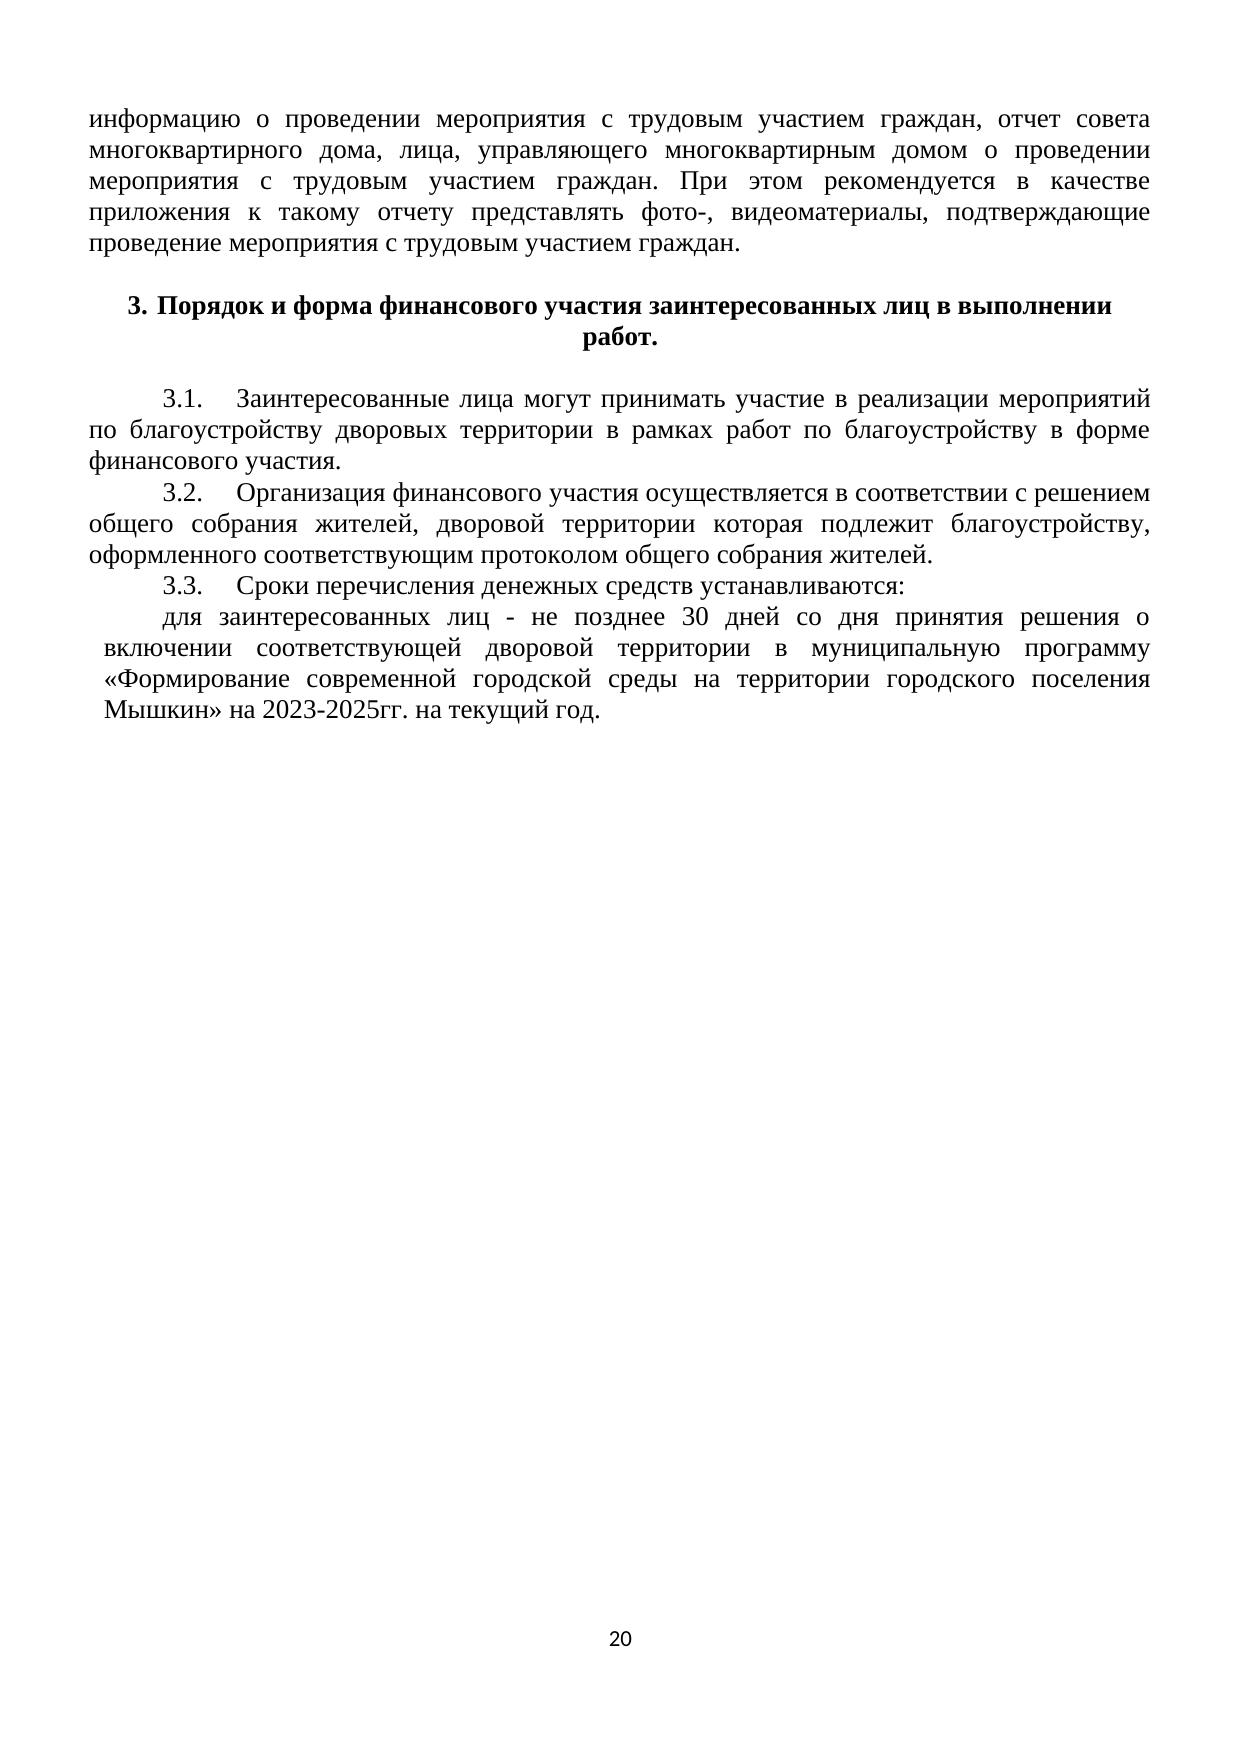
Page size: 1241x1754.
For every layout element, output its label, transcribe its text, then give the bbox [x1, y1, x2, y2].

list Порядок и форма финансового участия заинтересованных лиц в выполнении работ. [89, 289, 582, 351]
list Сроки перечисления денежных средств устанавливаются: [89, 569, 1152, 600]
list Порядок и форма финансового участия заинтересованных лиц в выполнении работ. [658, 289, 1152, 351]
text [89, 102, 1152, 258]
list Организация финансового участия осуществляется в соответствии с решением общего собрания жителей, дворовой территории которая подлежит благоустройству, оформленного соответствующим протоколом общего собрания жителей. [89, 476, 1152, 569]
list Заинтересованные лица могут принимать участие в реализации мероприятий по благоустройству дворовых территории в рамках работ по благоустройству в форме финансового участия. [89, 382, 1152, 476]
text для заинтересованных лиц - не позднее 30 дней со дня принятия решения о включении соответствующей дворовой территории в муниципальную программу «Формирование современной городской среды на территории городского поселения Мышкин» на 2023-2025гг. на текущий год. [103, 600, 1152, 725]
